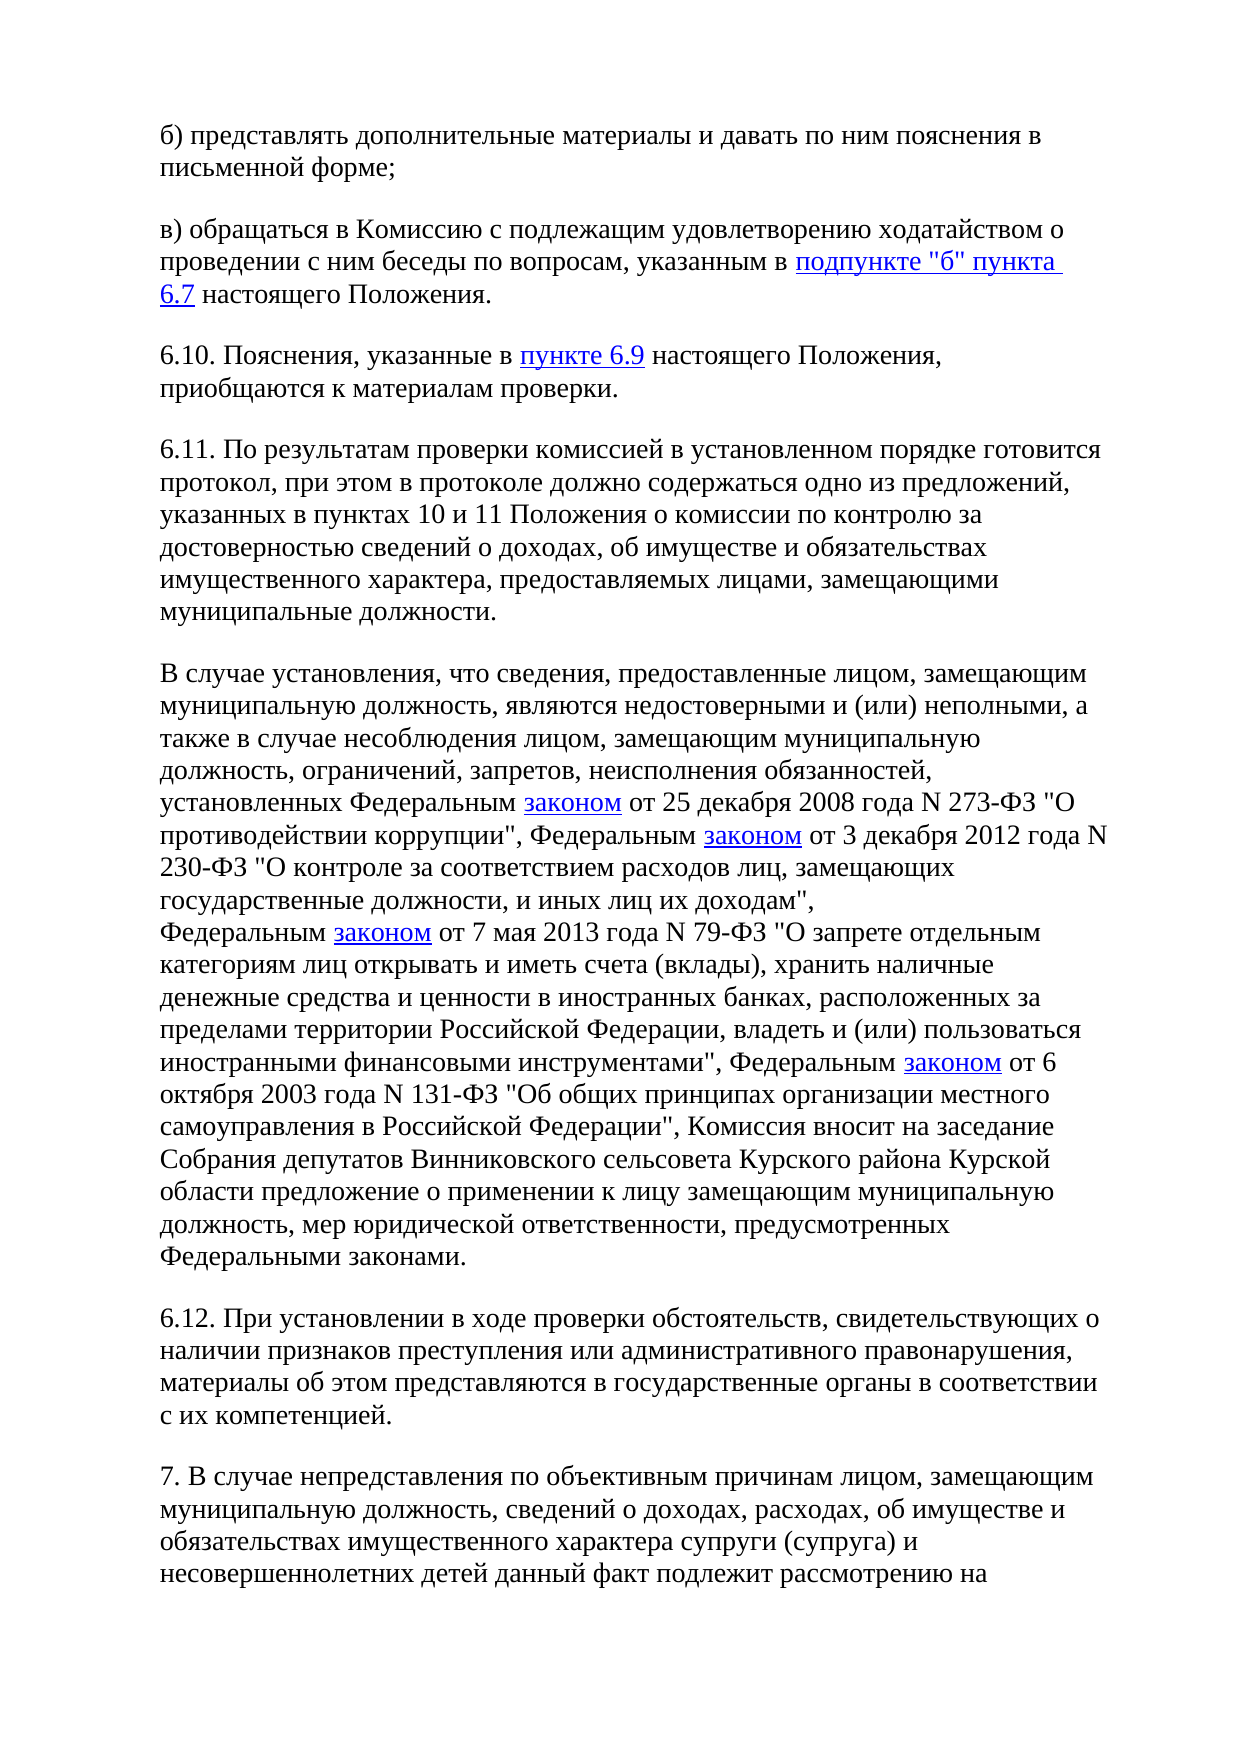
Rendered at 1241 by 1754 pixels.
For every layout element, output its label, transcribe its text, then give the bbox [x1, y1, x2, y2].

text В случае установления, что сведения, предоставленные лицом, замещающим муниципальную должность, являются недостоверными и (или) неполными, а также в случае несоблюдения лицом, замещающим муниципальную должность, ограничений, запретов, неисполнения обязанностей, установленных Федеральным законом от 25 декабря 2008 года N 273-ФЗ "О противодействии коррупции", Федеральным законом от 3 декабря 2012 года N 230-ФЗ "О контроле за соответствием расходов лиц, замещающих государственные должности, и иных лиц их доходам", Федеральным законом от 7 мая 2013 года N 79-ФЗ "О запрете отдельным категориям лиц открывать и иметь счета (вклады), хранить наличные денежные средства и ценности в иностранных банках, расположенных за пределами территории Российской Федерации, владеть и (или) пользоваться иностранными финансовыми инструментами", Федеральным законом от 6 октября 2003 года N 131-ФЗ "Об общих принципах организации местного самоуправления в Российской Федерации", Комиссия вносит на заседание Собрания депутатов Винниковского сельсовета Курского района Курской области предложение о применении к лицу замещающим муниципальную должность, мер юридической ответственности, предусмотренных Федеральными законами. [159, 656, 1110, 1271]
text 6.12. При установлении в ходе проверки обстоятельств, свидетельствующих о наличии признаков преступления или административного правонарушения, материалы об этом представляются в государственные органы в соответствии с их компетенцией. [159, 1301, 1110, 1430]
text в) обращаться в Комиссию с подлежащим удовлетворению ходатайством о проведении с ним беседы по вопросам, указанным в подпункте "б" пункта 6.7 настоящего Положения. [159, 212, 1110, 309]
text 6.11. По результатам проверки комиссией в установленном порядке готовится протокол, при этом в протоколе должно содержаться одно из предложений, указанных в пунктах 10 и 11 Положения о комиссии по контролю за достоверностью сведений о доходах, об имуществе и обязательствах имущественного характера, предоставляемых лицами, замещающими муниципальные должности. [159, 432, 1110, 627]
text 6.10. Пояснения, указанные в пункте 6.9 настоящего Положения, приобщаются к материалам проверки. [159, 338, 1110, 403]
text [159, 1459, 1110, 1589]
text б) представлять дополнительные материалы и давать по ним пояснения в письменной форме; [159, 118, 1110, 183]
